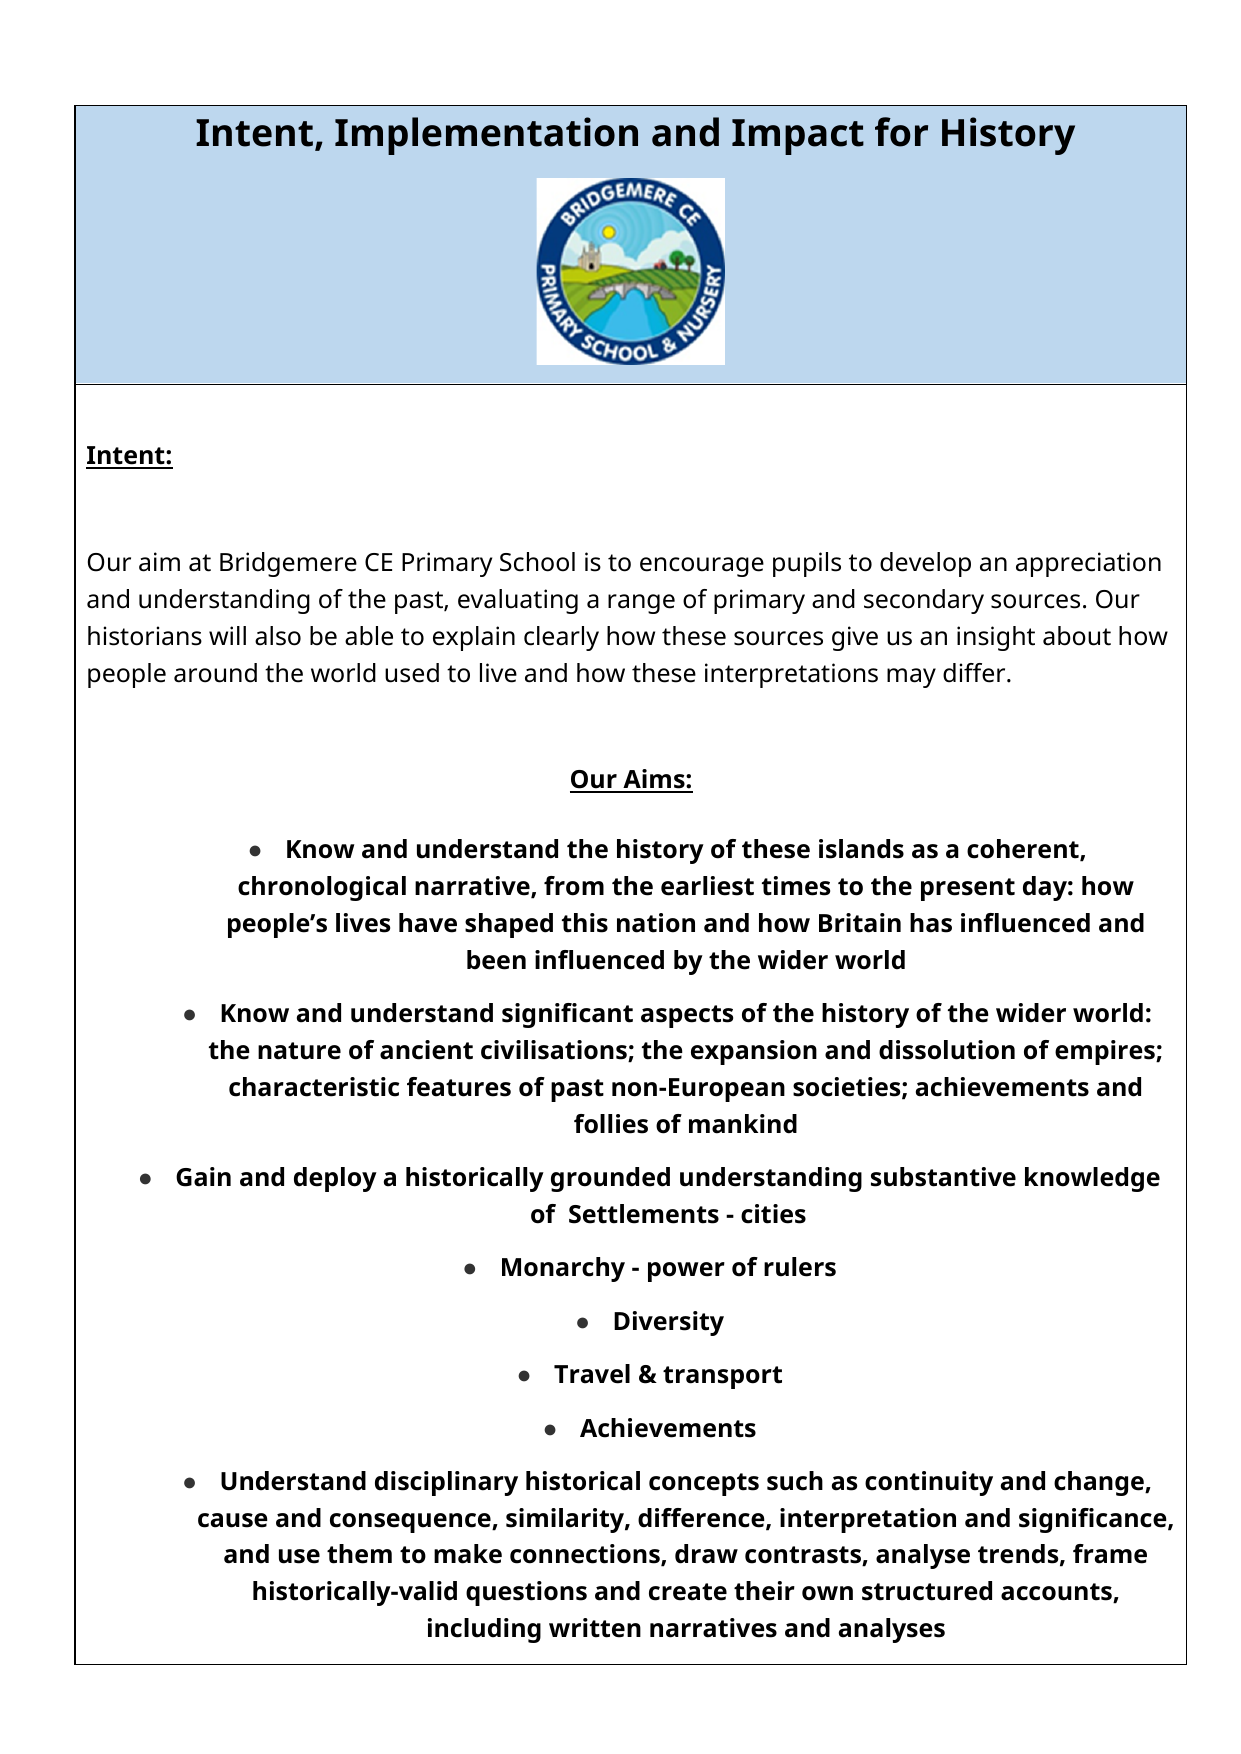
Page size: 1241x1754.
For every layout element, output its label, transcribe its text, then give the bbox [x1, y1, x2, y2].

table_header Intent, Implementation and Impact for History [76, 106, 1186, 383]
picture [536, 178, 725, 365]
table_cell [76, 385, 1186, 1663]
